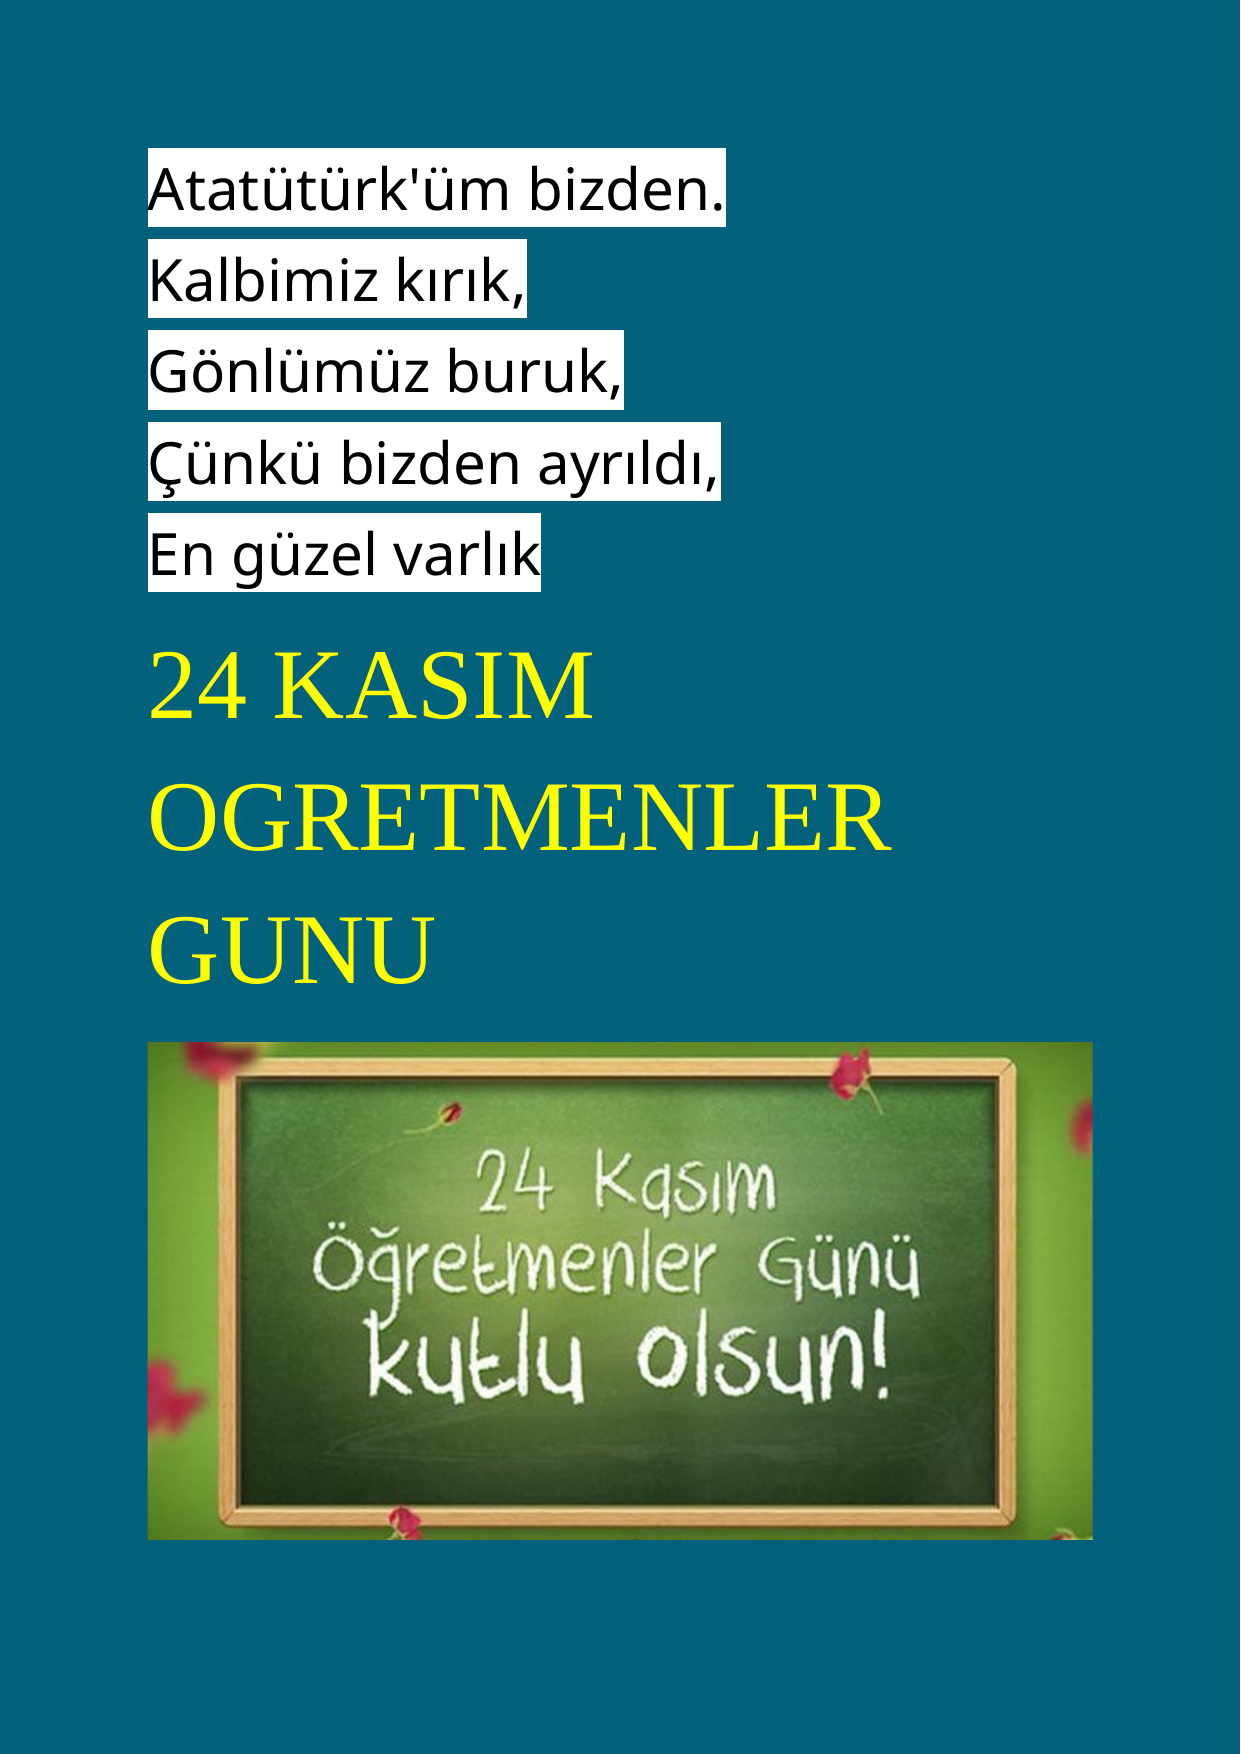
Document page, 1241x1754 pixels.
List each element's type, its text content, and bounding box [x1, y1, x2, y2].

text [148, 148, 1093, 592]
text 24 KASIM OGRETMENLER GUNU [148, 625, 1093, 1004]
picture [148, 1043, 1092, 1539]
